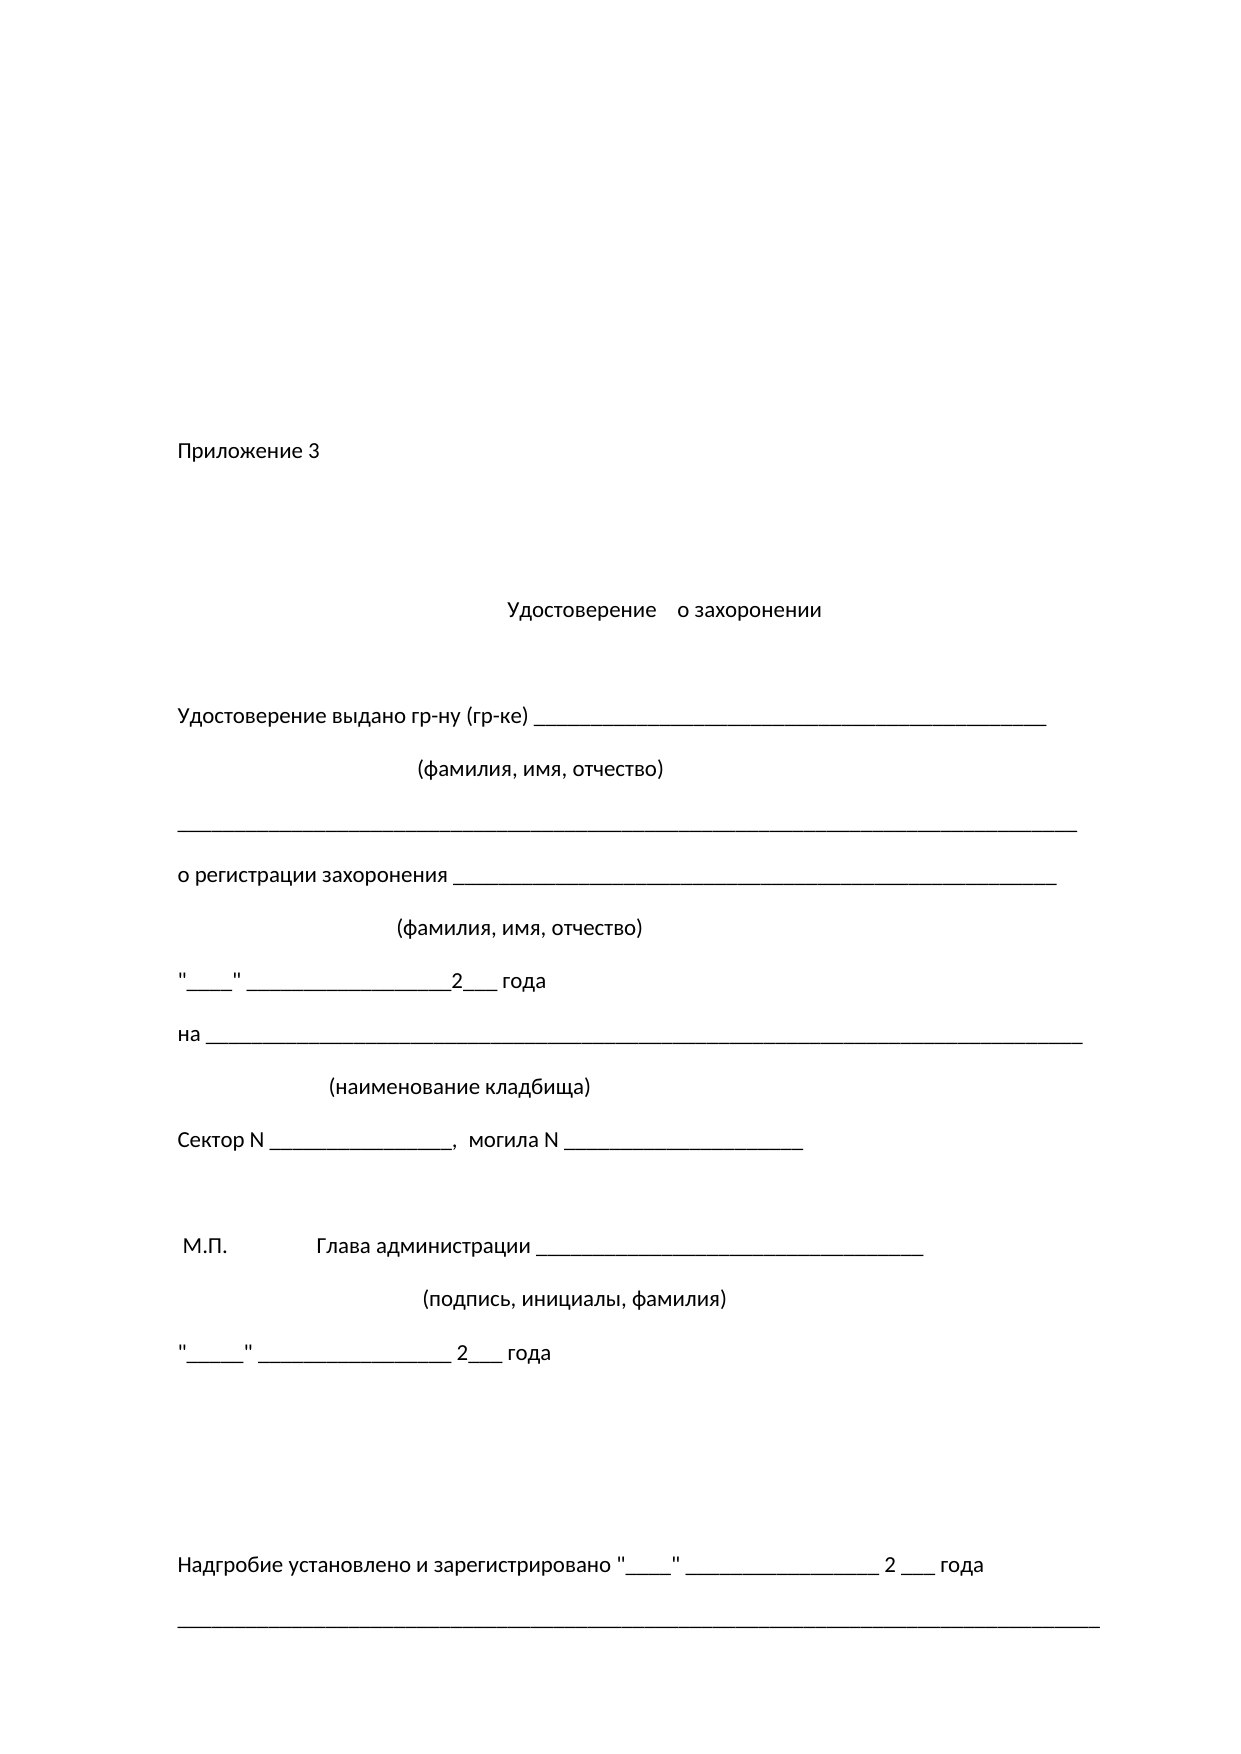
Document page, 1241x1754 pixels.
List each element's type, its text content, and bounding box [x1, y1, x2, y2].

text (фамилия, имя, отчество) [177, 754, 1152, 782]
text _________________________________________________________________________________ [177, 1603, 1152, 1631]
text Удостоверение о захоронении [177, 595, 1152, 623]
text Надгробие установлено и зарегистрировано "____" _________________ 2 ___ года [177, 1550, 1152, 1578]
text (фамилия, имя, отчество) [177, 913, 1152, 941]
text (подпись, инициалы, фамилия) [177, 1284, 1152, 1313]
text _______________________________________________________________________________ [177, 807, 1152, 835]
text М.П. Глава администрации __________________________________ [177, 1232, 1152, 1259]
text Приложение 3 [177, 436, 1152, 464]
text "_____" _________________ 2___ года [177, 1338, 1152, 1366]
text "____" __________________2___ года [177, 966, 1152, 994]
text (наименование кладбища) [177, 1072, 1152, 1101]
text о регистрации захоронения _____________________________________________________ [177, 860, 1152, 888]
text Сектор N ________________, могила N _____________________ [177, 1126, 1152, 1153]
text на _____________________________________________________________________________ [177, 1019, 1152, 1047]
text Удостоверение выдано гр-ну (гр-ке) _____________________________________________ [177, 701, 1152, 729]
